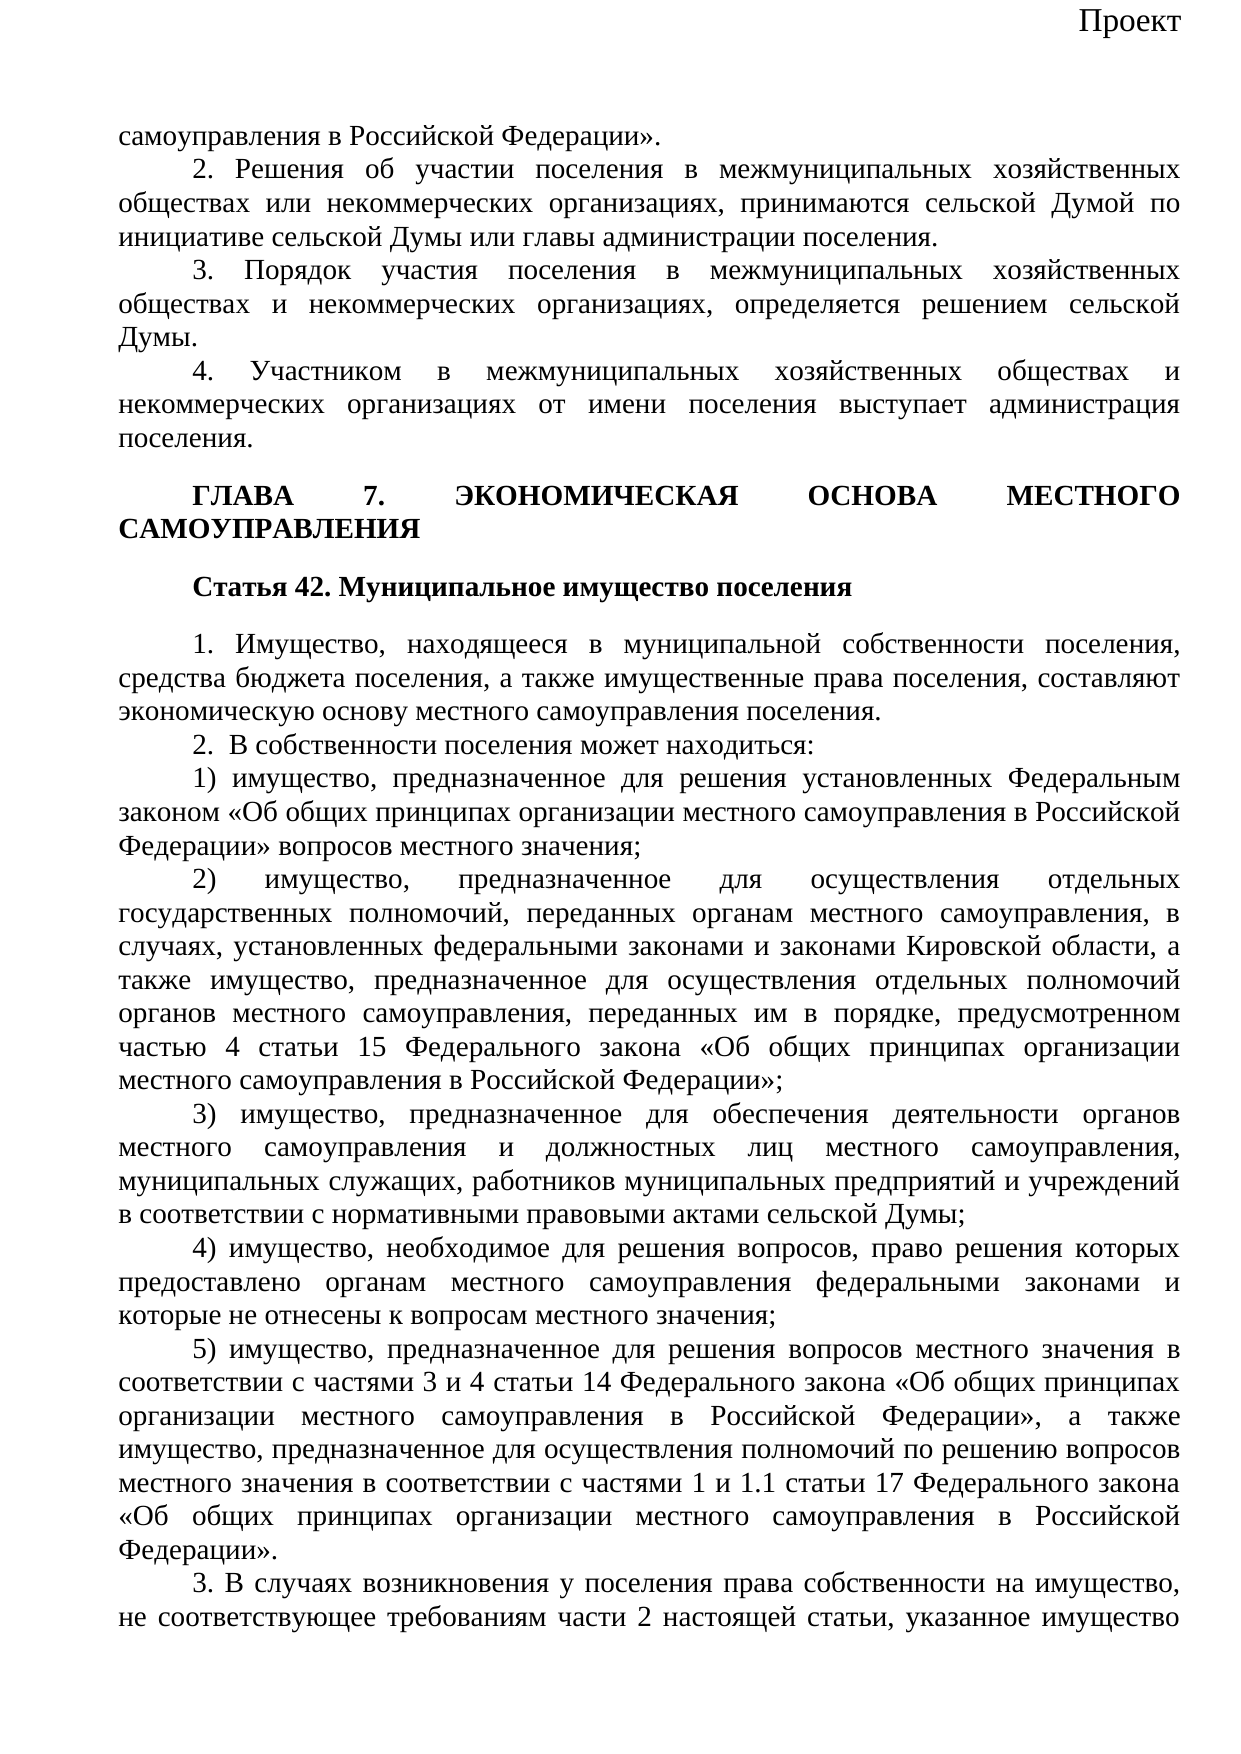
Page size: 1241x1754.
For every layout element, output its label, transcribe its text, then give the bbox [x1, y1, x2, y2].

text 2. В собственности поселения может находиться: [118, 727, 1181, 761]
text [118, 1566, 1181, 1633]
text Статья 42. Муниципальное имущество поселения [118, 569, 1181, 602]
text ГЛАВА 7. ЭКОНОМИЧЕСКАЯ ОСНОВА МЕСТНОГО САМОУПРАВЛЕНИЯ [118, 478, 1181, 545]
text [118, 118, 1181, 152]
text 2. Решения об участии поселения в межмуниципальных хозяйственных обществах или некоммерческих организациях, принимаются сельской Думой по инициативе сельской Думы или главы администрации поселения. [118, 152, 1181, 252]
text 4. Участником в межмуниципальных хозяйственных обществах и некоммерческих организациях от имени поселения выступает администрация поселения. [118, 353, 1181, 453]
text 2) имущество, предназначенное для осуществления отдельных государственных полномочий, переданных органам местного самоуправления, в случаях, установленных федеральными законами и законами Кировской области, а также имущество, предназначенное для осуществления отдельных полномочий органов местного самоуправления, переданных им в порядке, предусмотренном частью 4 статьи 15 Федерального закона «Об общих принципах организации местного самоуправления в Российской Федерации»; [118, 861, 1181, 1096]
text 3) имущество, предназначенное для обеспечения деятельности органов местного самоуправления и должностных лиц местного самоуправления, муниципальных служащих, работников муниципальных предприятий и учреждений в соответствии с нормативными правовыми актами сельской Думы; [118, 1096, 1181, 1230]
text 4) имущество, необходимое для решения вопросов, право решения которых предоставлено органам местного самоуправления федеральными законами и которые не отнесены к вопросам местного значения; [118, 1230, 1181, 1331]
text 1. Имущество, находящееся в муниципальной собственности поселения, средства бюджета поселения, а также имущественные права поселения, составляют экономическую основу местного самоуправления поселения. [118, 626, 1181, 727]
text 5) имущество, предназначенное для решения вопросов местного значения в соответствии с частями 3 и 4 статьи 14 Федерального закона «Об общих принципах организации местного самоуправления в Российской Федерации», а также имущество, предназначенное для осуществления полномочий по решению вопросов местного значения в соответствии с частями 1 и 1.1 статьи 17 Федерального закона «Об общих принципах организации местного самоуправления в Российской Федерации». [118, 1331, 1181, 1566]
text 3. Порядок участия поселения в межмуниципальных хозяйственных обществах и некоммерческих организациях, определяется решением сельской Думы. [118, 252, 1181, 353]
text 1) имущество, предназначенное для решения установленных Федеральным законом «Об общих принципах организации местного самоуправления в Российской Федерации» вопросов местного значения; [118, 761, 1181, 861]
